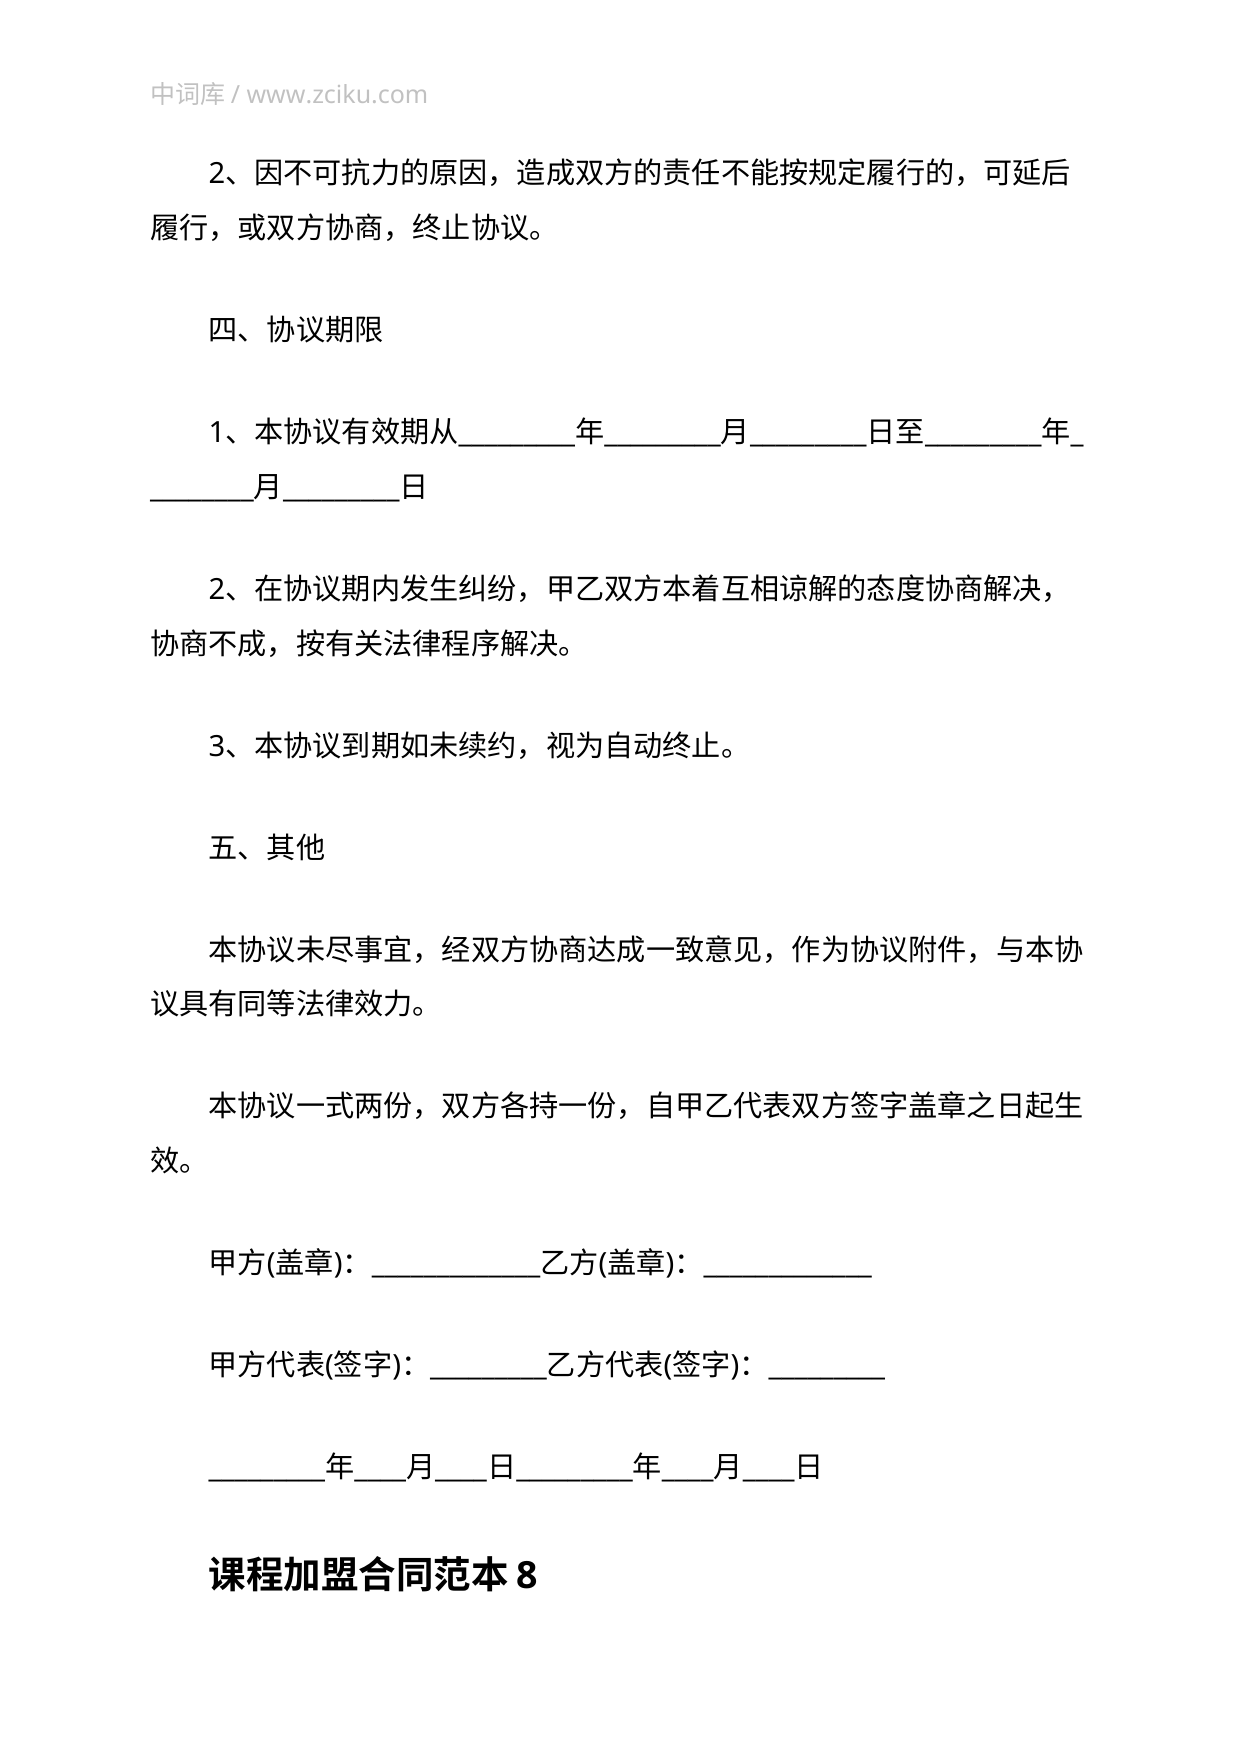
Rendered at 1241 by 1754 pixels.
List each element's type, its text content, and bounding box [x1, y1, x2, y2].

text 2、因不可抗力的原因，造成双方的责任不能按规定履行的，可延后履行，或双方协商，终止协议。 [150, 150, 1090, 247]
text _________年____月____日_________年____月____日 [150, 1443, 1090, 1486]
text 五、其他 [150, 824, 1090, 867]
text 四、协议期限 [150, 307, 1090, 349]
text 3、本协议到期如未续约，视为自动终止。 [150, 722, 1090, 765]
text 甲方代表(签字)：_________乙方代表(签字)：_________ [150, 1341, 1090, 1384]
text 1、本协议有效期从_________年_________月_________日至_________年_________月_________日 [150, 408, 1090, 506]
text 本协议未尽事宜，经双方协商达成一致意见，作为协议附件，与本协议具有同等法律效力。 [150, 926, 1090, 1023]
text 课程加盟合同范本8 [150, 1545, 1090, 1600]
text 2、在协议期内发生纠纷，甲乙双方本着互相谅解的态度协商解决，协商不成，按有关法律程序解决。 [150, 566, 1090, 663]
text 本协议一式两份，双方各持一份，自甲乙代表双方签字盖章之日起生效。 [150, 1083, 1090, 1180]
text 甲方(盖章)：_____________乙方(盖章)：_____________ [150, 1239, 1090, 1282]
